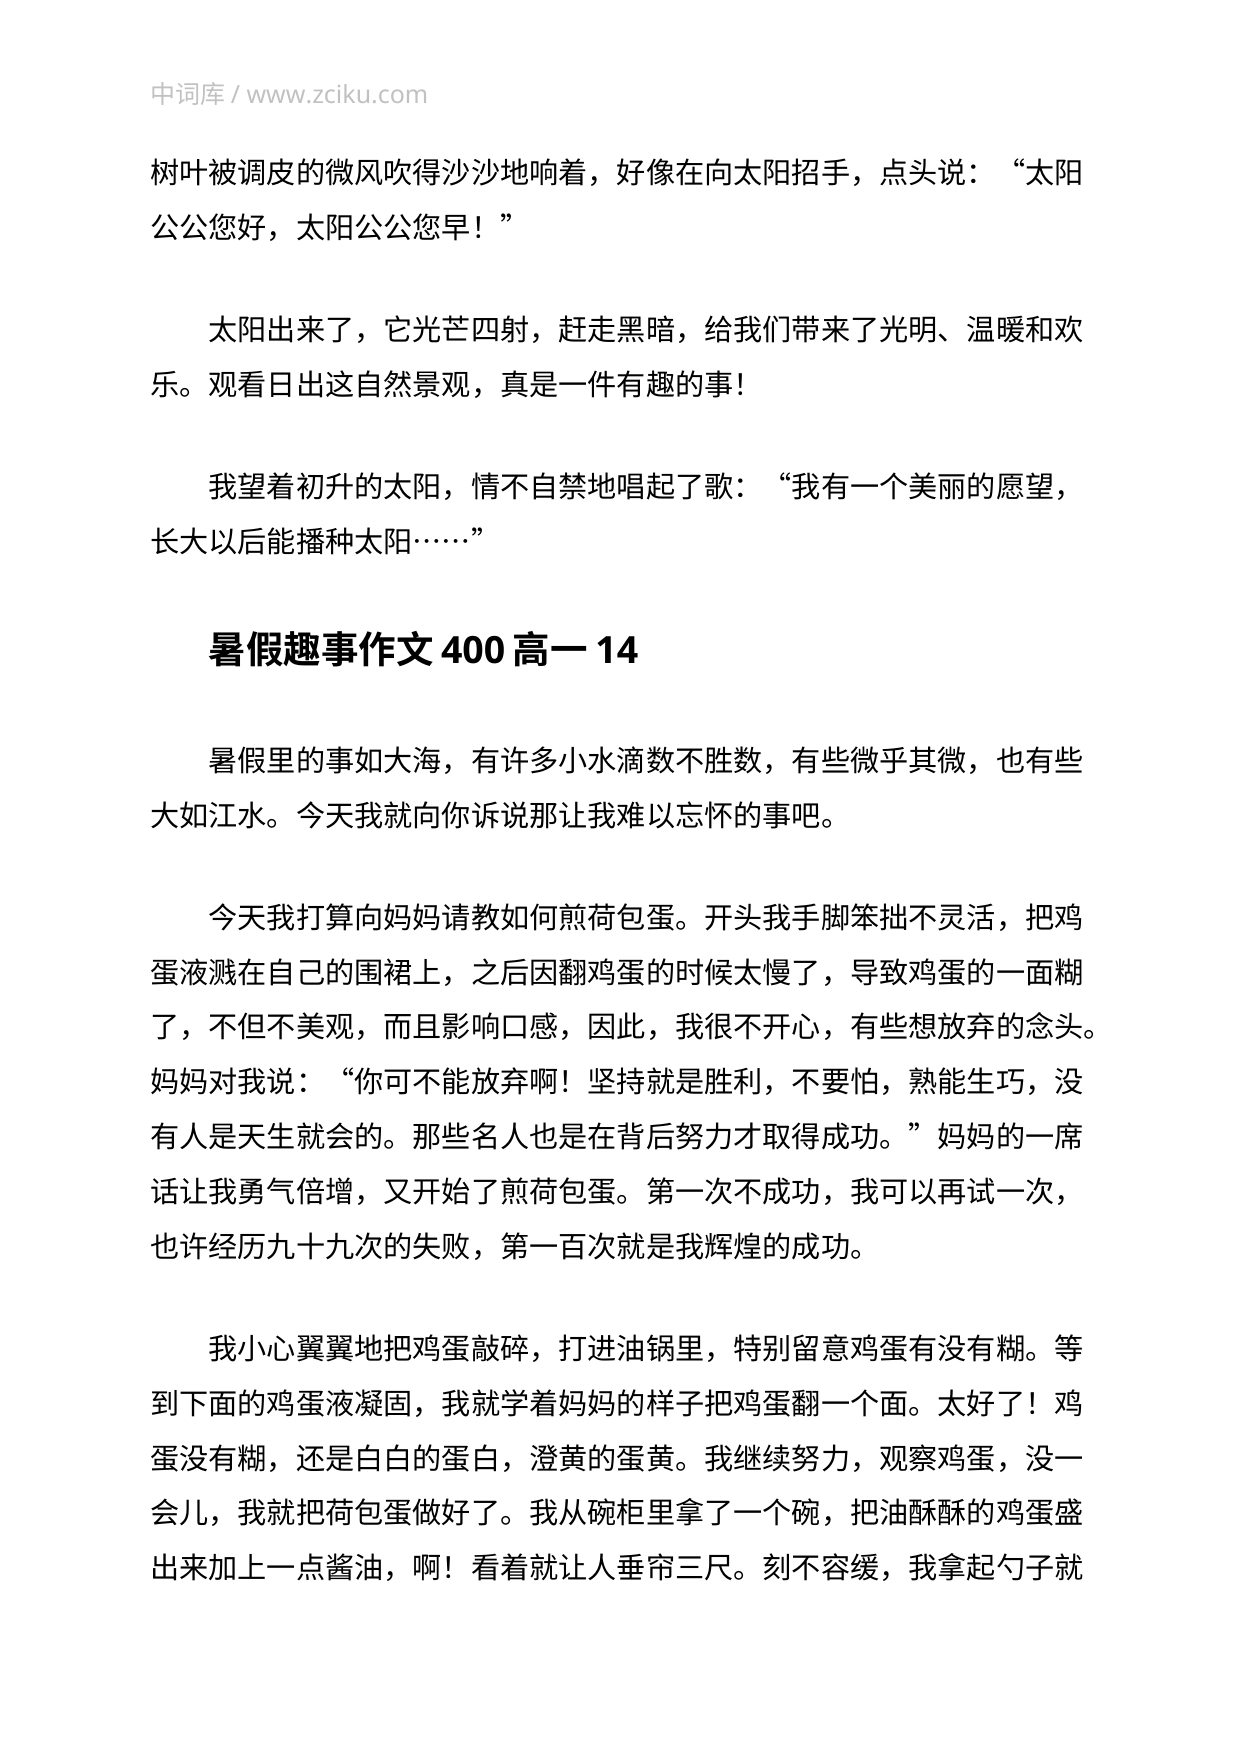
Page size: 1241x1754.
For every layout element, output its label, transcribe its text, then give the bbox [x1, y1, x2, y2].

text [150, 1325, 1090, 1587]
text 我望着初升的太阳，情不自禁地唱起了歌：“我有一个美丽的愿望，长大以后能播种太阳……” [150, 463, 1090, 561]
text 暑假里的事如大海，有许多小水滴数不胜数，有些微乎其微，也有些大如江水。今天我就向你诉说那让我难以忘怀的事吧。 [150, 738, 1090, 835]
text 今天我打算向妈妈请教如何煎荷包蛋。开头我手脚笨拙不灵活，把鸡蛋液溅在自己的围裙上，之后因翻鸡蛋的时候太慢了，导致鸡蛋的一面糊了，不但不美观，而且影响口感，因此，我很不开心，有些想放弃的念头。妈妈对我说：“你可不能放弃啊！坚持就是胜利，不要怕，熟能生巧，没有人是天生就会的。那些名人也是在背后努力才取得成功。”妈妈的一席话让我勇气倍增，又开始了煎荷包蛋。第一次不成功，我可以再试一次，也许经历九十九次的失败，第一百次就是我辉煌的成功。 [150, 894, 1090, 1266]
text 太阳出来了，它光芒四射，赶走黑暗，给我们带来了光明、温暖和欢乐。观看日出这自然景观，真是一件有趣的事！ [150, 307, 1090, 404]
text 暑假趣事作文400高一14 [150, 620, 1090, 674]
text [150, 150, 1090, 247]
